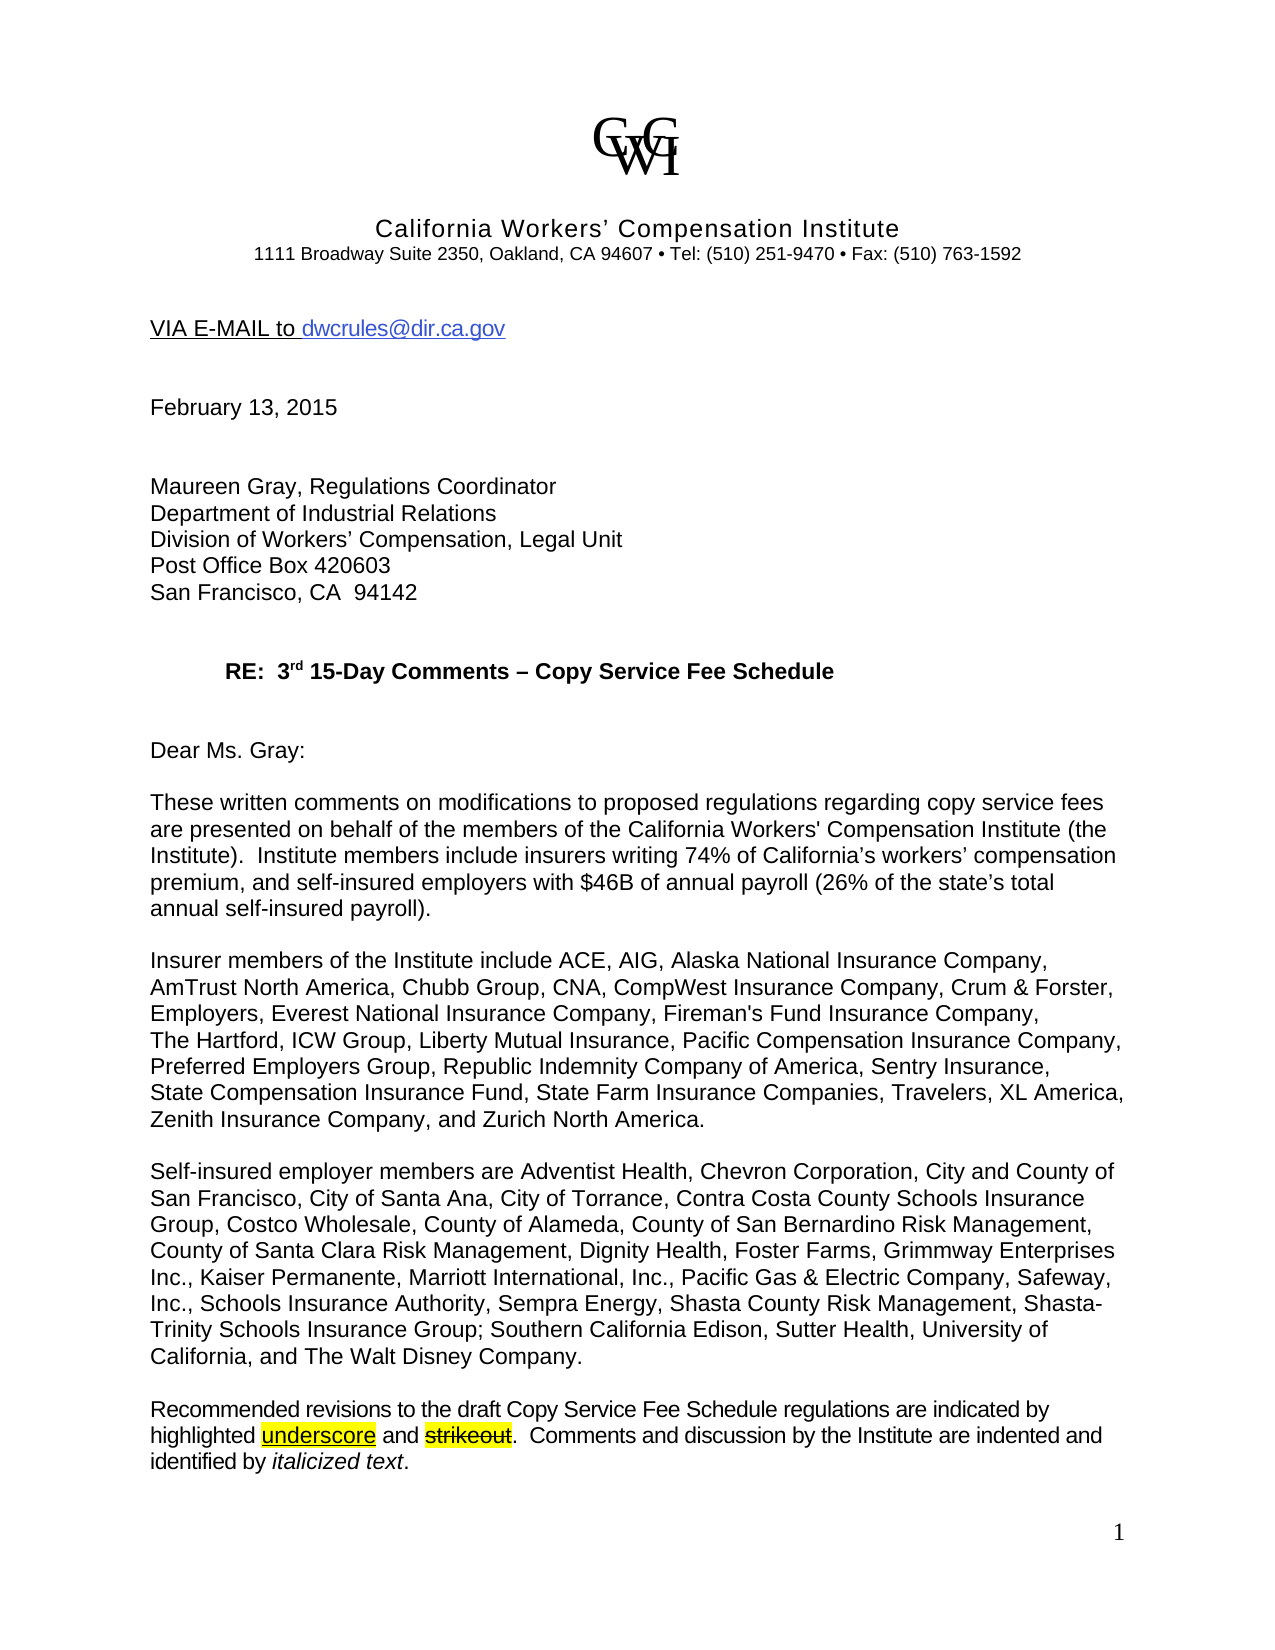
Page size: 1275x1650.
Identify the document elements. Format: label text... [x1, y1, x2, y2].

text RE: 3rd 15-Day Comments – Copy Service Fee Schedule [225, 658, 1153, 684]
text Division of Workers’ Compensation, Legal Unit [150, 526, 1125, 552]
text February 13, 2015 [150, 394, 1125, 420]
text VIA E-MAIL to dwcrules@dir.ca.gov [150, 315, 1125, 341]
text Maureen Gray, Regulations Coordinator [150, 473, 1125, 499]
text Insurer members of the Institute include ACE, AIG, Alaska National Insurance Company, AmTrust North America, Chubb Group, CNA, CompWest Insurance Company, Crum & Forster, Employers, Everest National Insurance Company, Fireman's Fund Insurance Company, The Hartford, ICW Group, Liberty Mutual Insurance, Pacific Compensation Insurance Company, Preferred Employers Group, Republic Indemnity Company of America, Sentry Insurance, State Compensation Insurance Fund, State Farm Insurance Companies, Travelers, XL America, Zenith Insurance Company, and Zurich North America. [150, 947, 1125, 1132]
text These written comments on modifications to proposed regulations regarding copy service fees are presented on behalf of the members of the California Workers' Compensation Institute (the Institute). Institute members include insurers writing 74% of California’s workers’ compensation premium, and self-insured employers with $46B of annual payroll (26% of the state’s total annual self-insured payroll). [150, 789, 1125, 921]
text San Francisco, CA 94142 [150, 578, 1125, 605]
text Dear Ms. Gray: [150, 737, 1125, 763]
text California Workers’ Compensation Institute [150, 200, 1125, 243]
text Self-insured employer members are Adventist Health, Chevron Corporation, City and County of San Francisco, City of Santa Ana, City of Torrance, Contra Costa County Schools Insurance Group, Costco Wholesale, County of Alameda, County of San Bernardino Risk Management, County of Santa Clara Risk Management, Dignity Health, Foster Farms, Grimmway Enterprises Inc., Kaiser Permanente, Marriott International, Inc., Pacific Gas & Electric Company, Safeway, Inc., Schools Insurance Authority, Sempra Energy, Shasta County Risk Management, Shasta-Trinity Schools Insurance Group; Southern California Edison, Sutter Health, University of California, and The Walt Disney Company. [150, 1158, 1125, 1369]
text Department of Industrial Relations [150, 499, 1125, 526]
text Post Office Box 420603 [150, 552, 1125, 578]
text 1111 Broadway Suite 2350, Oakland, CA 94607 • Tel: (510) 251-9470 • Fax: (510) 763-1592 [150, 243, 1125, 265]
text Recommended revisions to the draft Copy Service Fee Schedule regulations are indicated by highlighted underscore and strikeout. Comments and discussion by the Institute are indented and identified by italicized text. [150, 1396, 1125, 1474]
